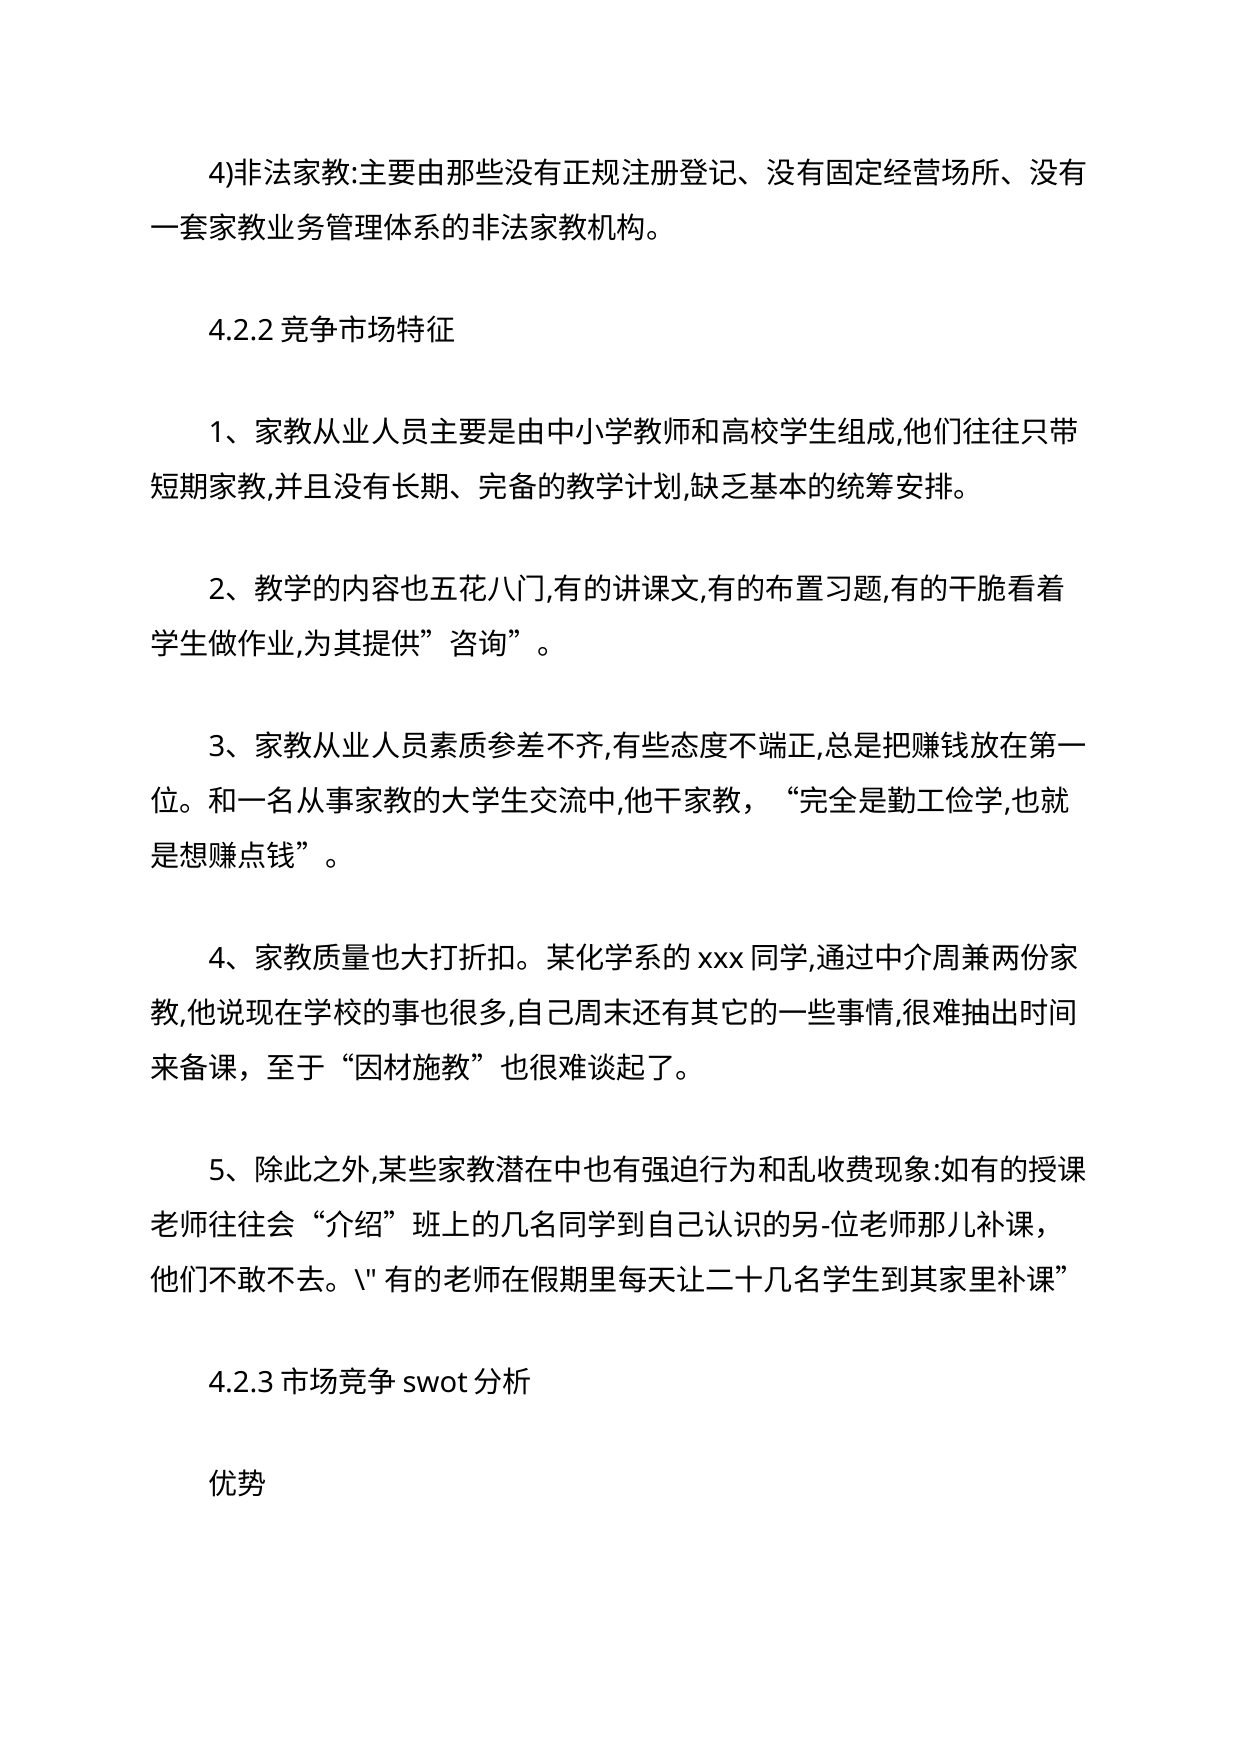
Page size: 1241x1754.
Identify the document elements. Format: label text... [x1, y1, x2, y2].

text 2、教学的内容也五花八门,有的讲课文,有的布置习题,有的干脆看着学生做作业,为其提供”咨询”。 [150, 566, 1090, 663]
text 优势 [150, 1460, 1090, 1502]
text 4)非法家教:主要由那些没有正规注册登记、没有固定经营场所、没有一套家教业务管理体系的非法家教机构。 [150, 150, 1090, 247]
text 5、除此之外,某些家教潜在中也有强迫行为和乱收费现象:如有的授课老师往往会“介绍”班上的几名同学到自己认识的另-位老师那儿补课，他们不敢不去。\" 有的老师在假期里每天让二十几名学生到其家里补课” [150, 1146, 1090, 1299]
text 4、家教质量也大打折扣。某化学系的xxx同学,通过中介周兼两份家教,他说现在学校的事也很多,自己周末还有其它的一些事情,很难抽出时间来备课，至于“因材施教”也很难谈起了。 [150, 934, 1090, 1087]
text 4.2.3市场竞争swot分析 [150, 1358, 1090, 1401]
text 3、家教从业人员素质参差不齐,有些态度不端正,总是把赚钱放在第一位。和一名从事家教的大学生交流中,他干家教，“完全是勤工俭学,也就是想赚点钱”。 [150, 723, 1090, 875]
text 4.2.2竞争市场特征 [150, 307, 1090, 349]
text 1、家教从业人员主要是由中小学教师和高校学生组成,他们往往只带短期家教,并且没有长期、完备的教学计划,缺乏基本的统筹安排。 [150, 409, 1090, 506]
